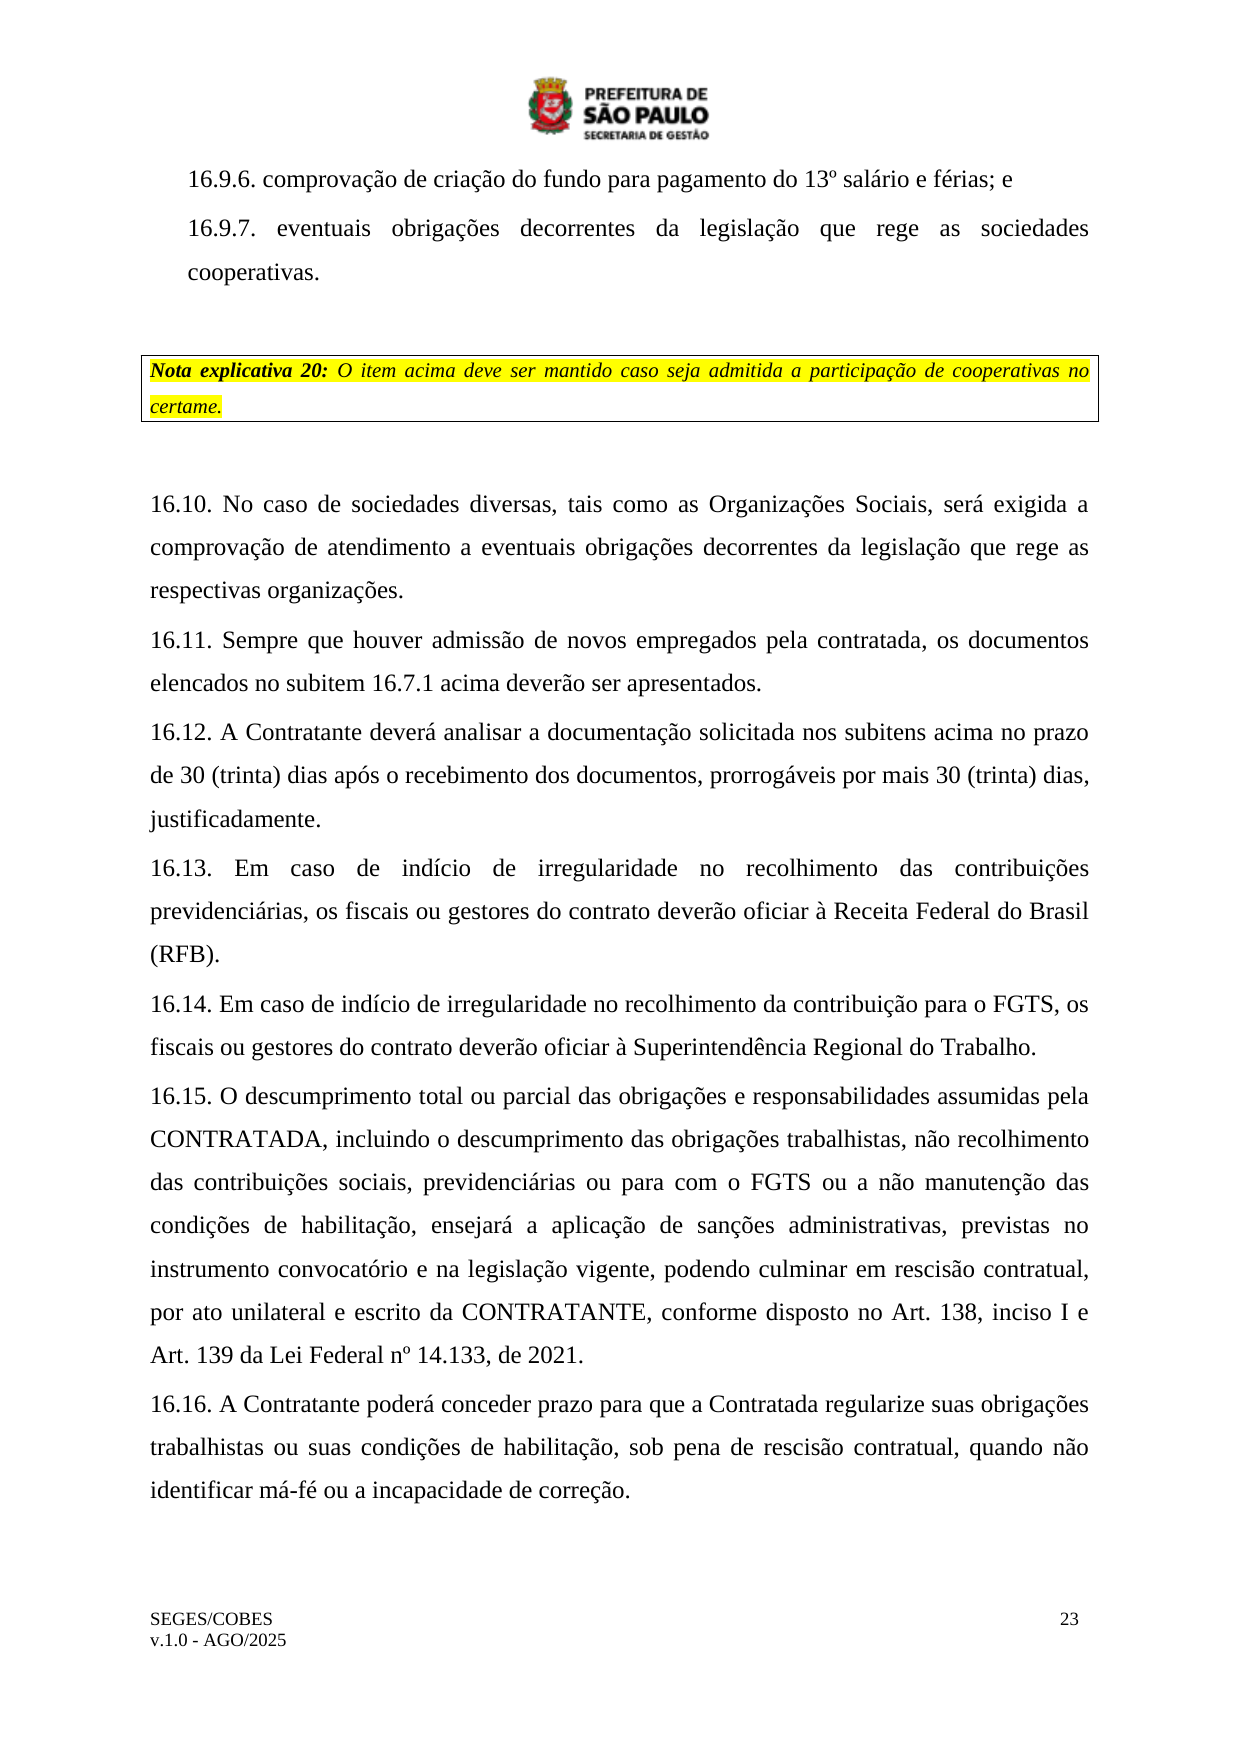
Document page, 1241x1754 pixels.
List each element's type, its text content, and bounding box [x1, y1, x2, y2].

text 16.15. O descumprimento total ou parcial das obrigações e responsabilidades assumidas pela CONTRATADA, incluindo o descumprimento das obrigações trabalhistas, não recolhimento das contribuições sociais, previdenciárias ou para com o FGTS ou a não manutenção das condições de habilitação, ensejará a aplicação de sanções administrativas, previstas no instrumento convocatório e na legislação vigente, podendo culminar em rescisão contratual, por ato unilateral e escrito da CONTRATANTE, conforme disposto no Art. 138, inciso I e Art. 139 da Lei Federal nº 14.133, de 2021. [150, 1081, 1090, 1369]
text 16.9.7. eventuais obrigações decorrentes da legislação que rege as sociedades cooperativas. [187, 213, 1090, 285]
text 16.12. A Contratante deverá analisar a documentação solicitada nos subitens acima no prazo de 30 (trinta) dias após o recebimento dos documentos, prorrogáveis por mais 30 (trinta) dias, justificadamente. [150, 717, 1090, 832]
text 16.14. Em caso de indício de irregularidade no recolhimento da contribuição para o FGTS, os fiscais ou gestores do contrato deverão oficiar à Superintendência Regional do Trabalho. [150, 989, 1090, 1061]
text 16.16. A Contratante poderá conceder prazo para que a Contratada regularize suas obrigações trabalhistas ou suas condições de habilitação, sob pena de rescisão contratual, quando não identificar má-fé ou a incapacidade de correção. [150, 1389, 1090, 1504]
text 16.13. Em caso de indício de irregularidade no recolhimento das contribuições previdenciárias, os fiscais ou gestores do contrato deverão oficiar à Receita Federal do Brasil (RFB). [150, 853, 1090, 968]
text 16.10. No caso de sociedades diversas, tais como as Organizações Sociais, será exigida a comprovação de atendimento a eventuais obrigações decorrentes da legislação que rege as respectivas organizações. [150, 489, 1090, 604]
text Nota explicativa 20: O item acima deve ser mantido caso seja admitida a participação de cooperativas no certame. [142, 356, 1098, 421]
text 16.11. Sempre que houver admissão de novos empregados pela contratada, os documentos elencados no subitem 16.7.1 acima deverão ser apresentados. [150, 625, 1090, 697]
text 16.9.6. comprovação de criação do fundo para pagamento do 13º salário e férias; e [187, 164, 1090, 193]
